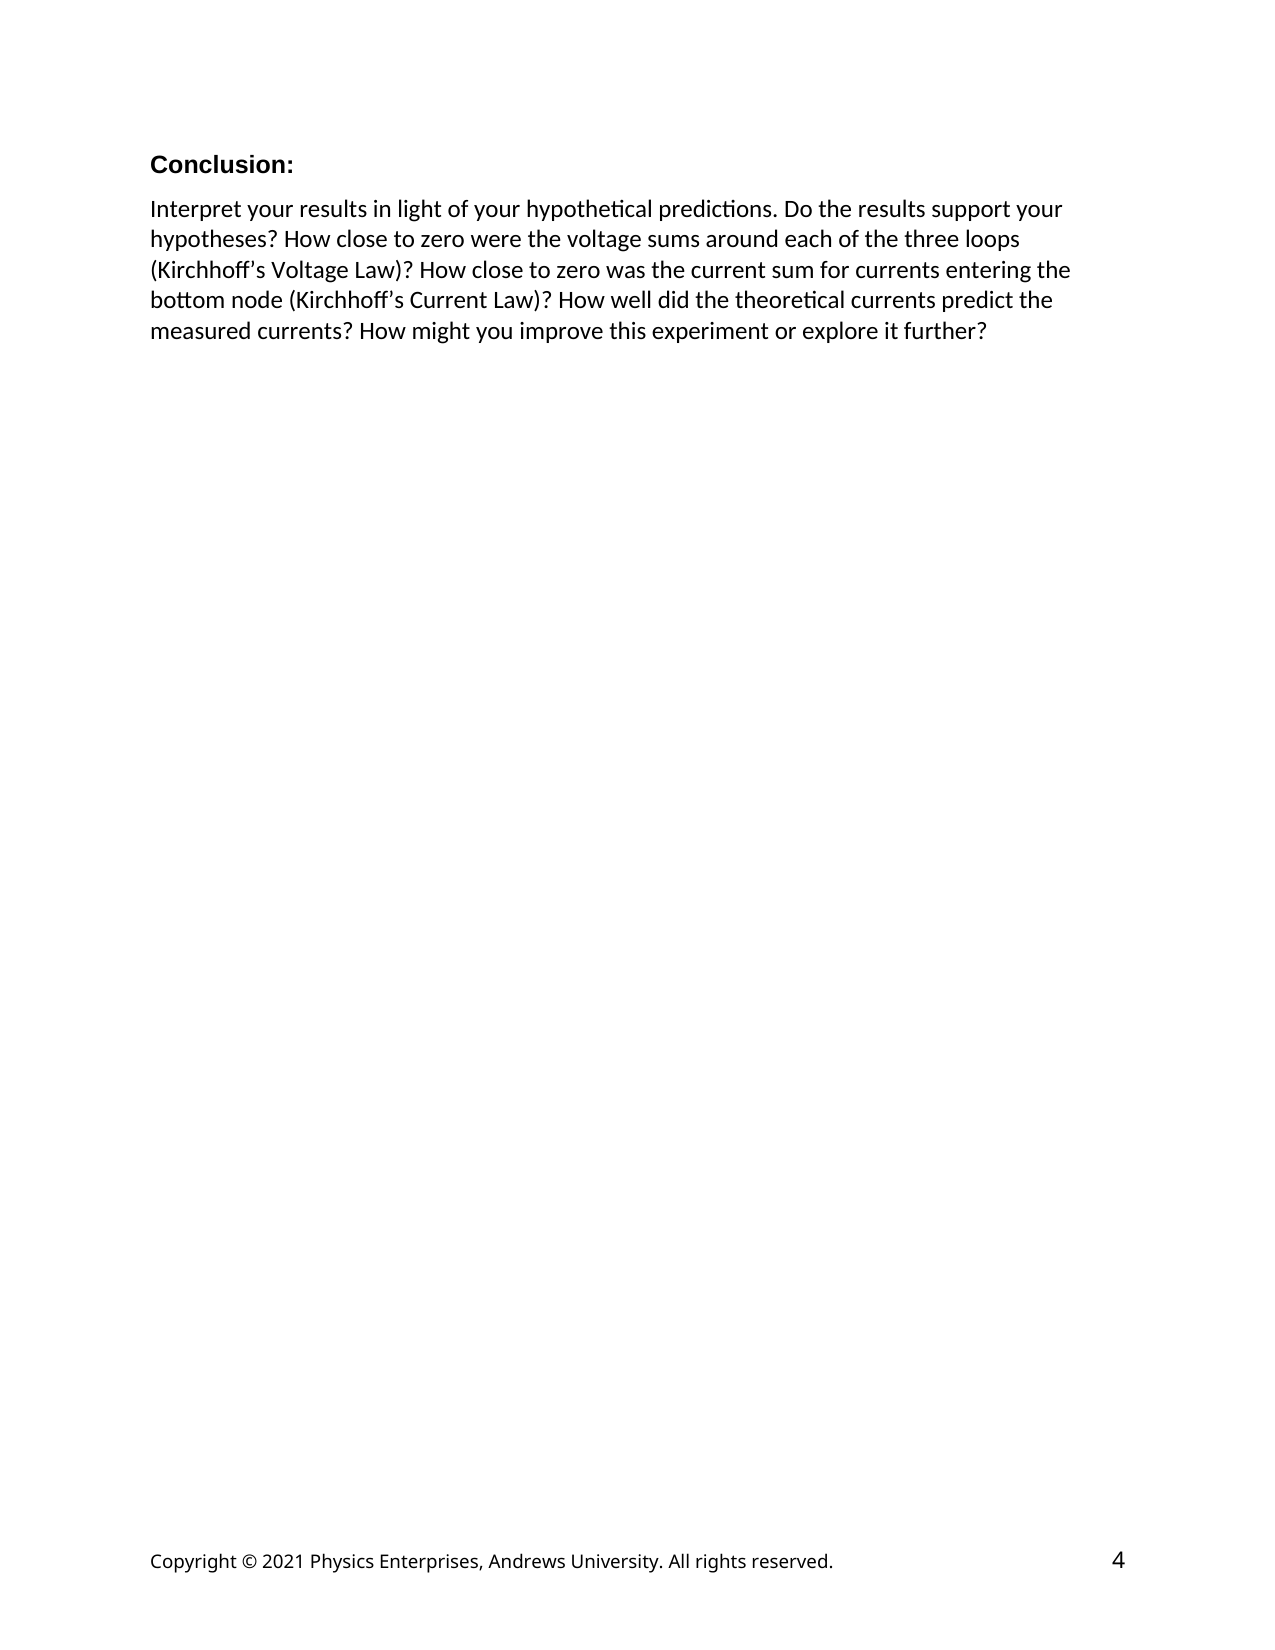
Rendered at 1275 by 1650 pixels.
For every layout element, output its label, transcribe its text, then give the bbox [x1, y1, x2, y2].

text Conclusion: [150, 150, 1125, 179]
text Interpret your results in light of your hypothetical predictions. Do the results support your hypotheses? How close to zero were the voltage sums around each of the three loops (Kirchhoff’s Voltage Law)? How close to zero was the current sum for currents entering the bottom node (Kirchhoff’s Current Law)? How well did the theoretical currents predict the measured currents? How might you improve this experiment or explore it further? [150, 193, 1125, 346]
